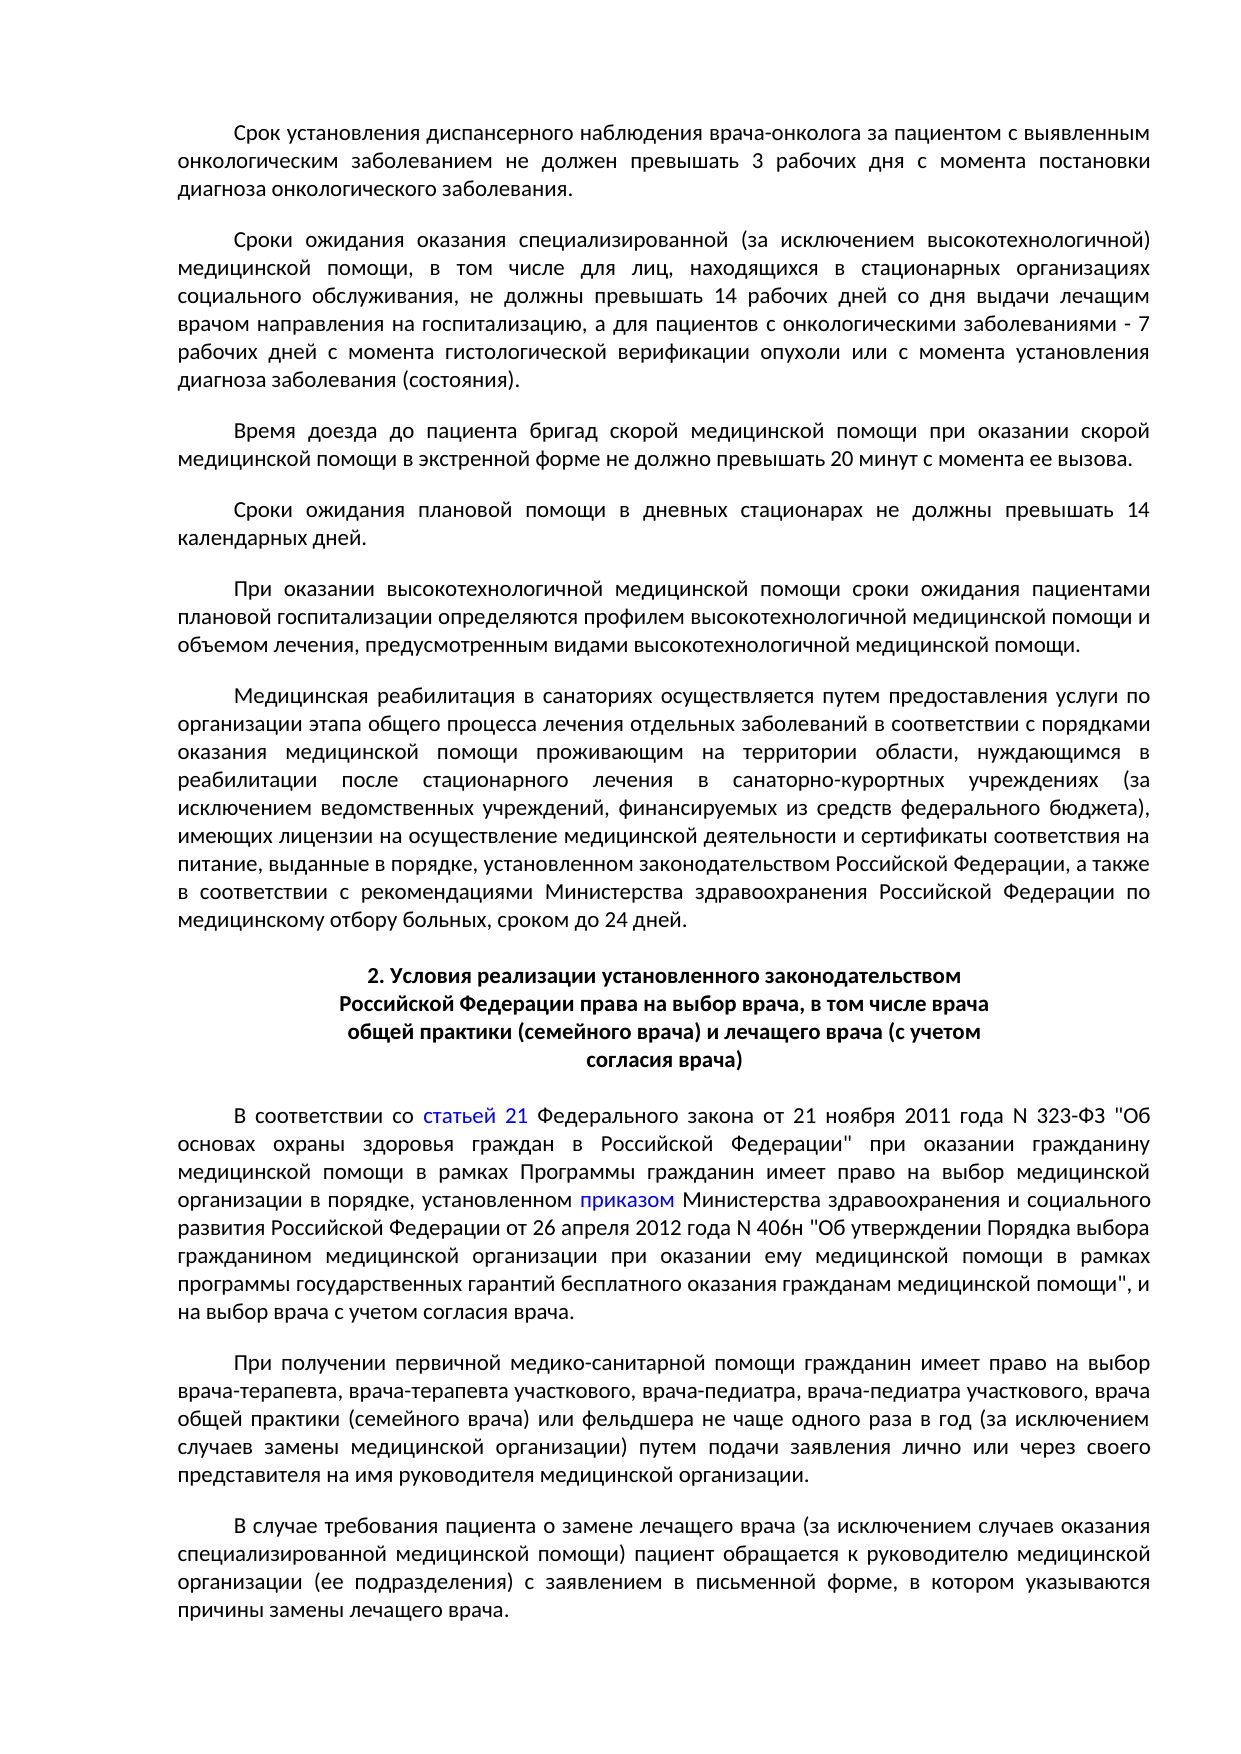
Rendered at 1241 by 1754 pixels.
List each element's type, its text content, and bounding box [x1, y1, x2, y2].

text Сроки ожидания плановой помощи в дневных стационарах не должны превышать 14 календарных дней. [177, 495, 1152, 551]
title общей практики (семейного врача) и лечащего врача (с учетом [177, 1017, 1152, 1045]
text В случае требования пациента о замене лечащего врача (за исключением случаев оказания специализированной медицинской помощи) пациент обращается к руководителю медицинской организации (ее подразделения) с заявлением в письменной форме, в котором указываются причины замены лечащего врача. [177, 1511, 1152, 1623]
title согласия врача) [177, 1045, 1152, 1073]
text При получении первичной медико-санитарной помощи гражданин имеет право на выбор врача-терапевта, врача-терапевта участкового, врача-педиатра, врача-педиатра участкового, врача общей практики (семейного врача) или фельдшера не чаще одного раза в год (за исключением случаев замены медицинской организации) путем подачи заявления лично или через своего представителя на имя руководителя медицинской организации. [177, 1348, 1152, 1488]
text В соответствии со статьей 21 Федерального закона от 21 ноября 2011 года N 323-ФЗ "Об основах охраны здоровья граждан в Российской Федерации" при оказании гражданину медицинской помощи в рамках Программы гражданин имеет право на выбор медицинской организации в порядке, установленном приказом Министерства здравоохранения и социального развития Российской Федерации от 26 апреля 2012 года N 406н "Об утверждении Порядка выбора гражданином медицинской организации при оказании ему медицинской помощи в рамках программы государственных гарантий бесплатного оказания гражданам медицинской помощи", и на выбор врача с учетом согласия врача. [177, 1101, 1152, 1326]
text При оказании высокотехнологичной медицинской помощи сроки ожидания пациентами плановой госпитализации определяются профилем высокотехнологичной медицинской помощи и объемом лечения, предусмотренным видами высокотехнологичной медицинской помощи. [177, 574, 1152, 658]
text Сроки ожидания оказания специализированной (за исключением высокотехнологичной) медицинской помощи, в том числе для лиц, находящихся в стационарных организациях социального обслуживания, не должны превышать 14 рабочих дней со дня выдачи лечащим врачом направления на госпитализацию, а для пациентов с онкологическими заболеваниями - 7 рабочих дней с момента гистологической верификации опухоли или с момента установления диагноза заболевания (состояния). [177, 225, 1152, 393]
text Срок установления диспансерного наблюдения врача-онколога за пациентом с выявленным онкологическим заболеванием не должен превышать 3 рабочих дня с момента постановки диагноза онкологического заболевания. [177, 118, 1152, 202]
text Медицинская реабилитация в санаториях осуществляется путем предоставления услуги по организации этапа общего процесса лечения отдельных заболеваний в соответствии с порядками оказания медицинской помощи проживающим на территории области, нуждающимся в реабилитации после стационарного лечения в санаторно-курортных учреждениях (за исключением ведомственных учреждений, финансируемых из средств федерального бюджета), имеющих лицензии на осуществление медицинской деятельности и сертификаты соответствия на питание, выданные в порядке, установленном законодательством Российской Федерации, а также в соответствии с рекомендациями Министерства здравоохранения Российской Федерации по медицинскому отбору больных, сроком до 24 дней. [177, 681, 1152, 933]
title Российской Федерации права на выбор врача, в том числе врача [177, 989, 1152, 1017]
text Время доезда до пациента бригад скорой медицинской помощи при оказании скорой медицинской помощи в экстренной форме не должно превышать 20 минут с момента ее вызова. [177, 416, 1152, 472]
title 2. Условия реализации установленного законодательством [177, 961, 1152, 989]
